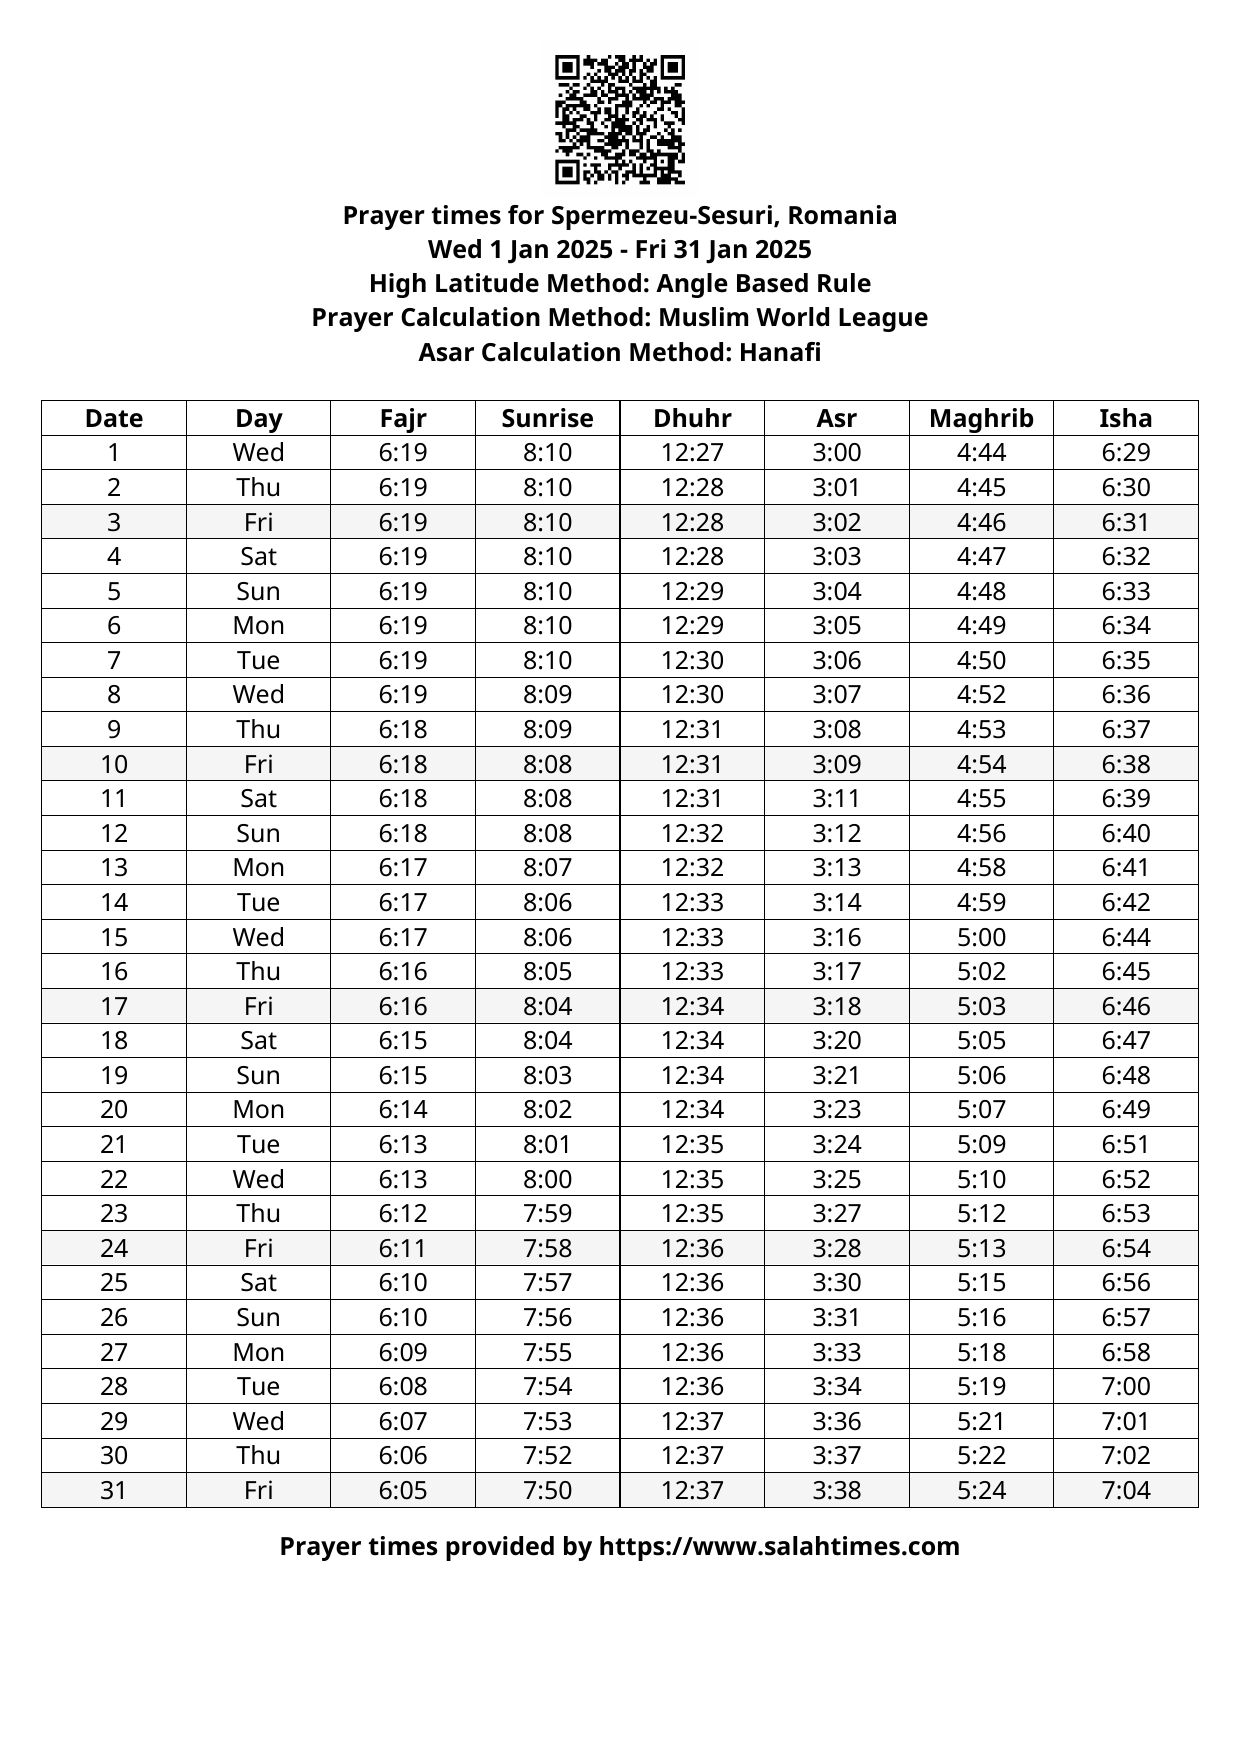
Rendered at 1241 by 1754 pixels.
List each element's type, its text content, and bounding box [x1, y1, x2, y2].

table_cell Fri [187, 747, 330, 780]
table_header Day [187, 401, 330, 434]
table_cell 5:18 [910, 1335, 1053, 1368]
table_cell 8:08 [476, 747, 619, 780]
table_cell 8:10 [476, 574, 619, 607]
table_cell 3:05 [765, 609, 909, 642]
table_cell Mon [187, 1093, 330, 1126]
table_cell 6:46 [1054, 989, 1198, 1022]
table_cell 6 [42, 609, 186, 642]
table_cell 12:37 [621, 1404, 764, 1437]
table_cell Sun [187, 1300, 330, 1334]
table_cell 12:28 [621, 470, 764, 504]
table_cell 3:38 [765, 1473, 909, 1507]
table_cell 3:20 [765, 1024, 909, 1057]
table_cell 3:23 [765, 1093, 909, 1126]
table_cell 3:28 [765, 1231, 909, 1264]
table_cell 6:17 [331, 885, 475, 919]
table_cell 8:00 [476, 1162, 619, 1195]
table_cell 12:30 [621, 643, 764, 677]
table_cell 6:19 [331, 539, 475, 573]
table_cell 2 [42, 470, 186, 504]
table_cell 6:57 [1054, 1300, 1198, 1334]
table_cell 8:06 [476, 920, 619, 953]
table_cell 12:33 [621, 885, 764, 919]
table_cell 4:50 [910, 643, 1053, 677]
table_cell 6:38 [1054, 747, 1198, 780]
table_cell 6:53 [1054, 1196, 1198, 1230]
table_cell 8:05 [476, 954, 619, 988]
table_cell 4:59 [910, 885, 1053, 919]
table_cell Mon [187, 609, 330, 642]
table_cell 5 [42, 574, 186, 607]
table_cell 7:56 [476, 1300, 619, 1334]
table_cell 4:56 [910, 816, 1053, 849]
table_cell 3:16 [765, 920, 909, 953]
table_cell 7:53 [476, 1404, 619, 1437]
table_cell Wed [187, 436, 330, 469]
table_cell 6:12 [331, 1196, 475, 1230]
table_cell 4:53 [910, 712, 1053, 746]
table_cell 8:10 [476, 539, 619, 573]
table_header Fajr [331, 401, 475, 434]
table_cell 6:19 [331, 678, 475, 711]
table_cell 3:04 [765, 574, 909, 607]
table_cell 4:46 [910, 505, 1053, 538]
table_cell 7:58 [476, 1231, 619, 1264]
table_cell 6:18 [331, 781, 475, 815]
table_cell 6:19 [331, 643, 475, 677]
table_cell Sun [187, 1058, 330, 1092]
table_cell 7:01 [1054, 1404, 1198, 1437]
table_cell 22 [42, 1162, 186, 1195]
table_cell 6:52 [1054, 1162, 1198, 1195]
table_cell 5:02 [910, 954, 1053, 988]
table_cell 6:10 [331, 1300, 475, 1334]
table_cell 6:10 [331, 1266, 475, 1299]
text Prayer Calculation Method: Muslim World League [42, 300, 1198, 334]
table_cell Tue [187, 885, 330, 919]
table_cell 1 [42, 436, 186, 469]
table_cell 6:11 [331, 1231, 475, 1264]
table_cell 8:01 [476, 1127, 619, 1161]
text Prayer times provided by https://www.salahtimes.com [42, 1528, 1198, 1563]
table_header Sunrise [476, 401, 619, 434]
table_cell 6:56 [1054, 1266, 1198, 1299]
table_cell 16 [42, 954, 186, 988]
table_cell 3:34 [765, 1369, 909, 1403]
table_cell 3:31 [765, 1300, 909, 1334]
table_cell 3:27 [765, 1196, 909, 1230]
table_cell 6:08 [331, 1369, 475, 1403]
table_cell 6:39 [1054, 781, 1198, 815]
table_cell 8:02 [476, 1093, 619, 1126]
table_cell 5:10 [910, 1162, 1053, 1195]
table_cell 6:51 [1054, 1127, 1198, 1161]
table_cell 3:08 [765, 712, 909, 746]
table_cell 26 [42, 1300, 186, 1334]
table_cell 5:03 [910, 989, 1053, 1022]
table_cell 28 [42, 1369, 186, 1403]
table_cell 5:21 [910, 1404, 1053, 1437]
table_cell 12:37 [621, 1439, 764, 1472]
table_cell Sun [187, 816, 330, 849]
table_cell 12:28 [621, 539, 764, 573]
table_cell 5:15 [910, 1266, 1053, 1299]
table_cell Tue [187, 1127, 330, 1161]
table_cell 7:00 [1054, 1369, 1198, 1403]
table_cell 3:13 [765, 851, 909, 884]
table_header Asr [765, 401, 909, 434]
table_cell 3:36 [765, 1404, 909, 1437]
picture [542, 41, 699, 198]
table_cell 6:29 [1054, 436, 1198, 469]
table_cell 7:50 [476, 1473, 619, 1507]
table_cell 3:12 [765, 816, 909, 849]
table_cell 6:15 [331, 1024, 475, 1057]
table_cell 8:04 [476, 1024, 619, 1057]
table_cell 6:16 [331, 989, 475, 1022]
table_cell 8:08 [476, 816, 619, 849]
table_cell 13 [42, 851, 186, 884]
table_cell Fri [187, 505, 330, 538]
table_cell 21 [42, 1127, 186, 1161]
table_cell 6:19 [331, 574, 475, 607]
table_cell 8:10 [476, 436, 619, 469]
table_cell 8:03 [476, 1058, 619, 1092]
table_header Dhuhr [621, 401, 764, 434]
table_cell 6:09 [331, 1335, 475, 1368]
table_header Date [42, 401, 186, 434]
table_cell 3:25 [765, 1162, 909, 1195]
table_cell 5:16 [910, 1300, 1053, 1334]
table_cell 15 [42, 920, 186, 953]
table_cell 12:30 [621, 678, 764, 711]
table_cell 12:29 [621, 574, 764, 607]
table_cell 4:44 [910, 436, 1053, 469]
table_cell 12:35 [621, 1196, 764, 1230]
table_cell 3:24 [765, 1127, 909, 1161]
table_cell 4:47 [910, 539, 1053, 573]
table_cell 8 [42, 678, 186, 711]
table_cell 6:47 [1054, 1024, 1198, 1057]
table_cell 6:44 [1054, 920, 1198, 953]
table_cell Mon [187, 851, 330, 884]
table_cell 6:13 [331, 1162, 475, 1195]
table_cell 6:42 [1054, 885, 1198, 919]
table_cell 12:31 [621, 747, 764, 780]
table_cell 3:18 [765, 989, 909, 1022]
table_cell 3:00 [765, 436, 909, 469]
table_cell 6:37 [1054, 712, 1198, 746]
table_cell 8:08 [476, 781, 619, 815]
table_cell 7:02 [1054, 1439, 1198, 1472]
table_cell Wed [187, 1162, 330, 1195]
table_cell 29 [42, 1404, 186, 1437]
table_cell 12 [42, 816, 186, 849]
table_cell 3:09 [765, 747, 909, 780]
table_cell Wed [187, 678, 330, 711]
table_cell 12:28 [621, 505, 764, 538]
table_cell 12:36 [621, 1335, 764, 1368]
table_cell 12:33 [621, 954, 764, 988]
table_cell 3:07 [765, 678, 909, 711]
table_cell 8:10 [476, 505, 619, 538]
table_cell 5:00 [910, 920, 1053, 953]
table_header Isha [1054, 401, 1198, 434]
table_cell Thu [187, 470, 330, 504]
table_cell 3:21 [765, 1058, 909, 1092]
table_cell 6:30 [1054, 470, 1198, 504]
table_cell 6:36 [1054, 678, 1198, 711]
table_cell 7:54 [476, 1369, 619, 1403]
table_cell 3:33 [765, 1335, 909, 1368]
table_cell 12:36 [621, 1231, 764, 1264]
table_cell Fri [187, 1473, 330, 1507]
table_cell 12:34 [621, 1024, 764, 1057]
table_cell 24 [42, 1231, 186, 1264]
table_cell 5:09 [910, 1127, 1053, 1161]
table_cell 8:10 [476, 470, 619, 504]
table_cell Sun [187, 574, 330, 607]
table_cell 4:58 [910, 851, 1053, 884]
text Wed 1 Jan 2025 - Fri 31 Jan 2025 [42, 232, 1198, 266]
table_cell 12:36 [621, 1300, 764, 1334]
table_cell 6:19 [331, 470, 475, 504]
table_cell 5:06 [910, 1058, 1053, 1092]
table_cell 18 [42, 1024, 186, 1057]
table_cell 6:58 [1054, 1335, 1198, 1368]
table_cell 5:13 [910, 1231, 1053, 1264]
table_cell Sat [187, 539, 330, 573]
table_cell 8:10 [476, 643, 619, 677]
table_cell 4:54 [910, 747, 1053, 780]
table_cell 12:33 [621, 920, 764, 953]
table_cell Fri [187, 989, 330, 1022]
table_cell 6:06 [331, 1439, 475, 1472]
table_cell 6:19 [331, 436, 475, 469]
table_cell 6:34 [1054, 609, 1198, 642]
table_cell 4 [42, 539, 186, 573]
table_cell 4:49 [910, 609, 1053, 642]
table_cell 7:04 [1054, 1473, 1198, 1507]
table_cell 6:15 [331, 1058, 475, 1092]
table_cell 4:48 [910, 574, 1053, 607]
table_cell 4:55 [910, 781, 1053, 815]
table_cell 3:02 [765, 505, 909, 538]
table_cell 6:07 [331, 1404, 475, 1437]
table_cell 14 [42, 885, 186, 919]
table_cell 12:35 [621, 1127, 764, 1161]
table_cell Sat [187, 1266, 330, 1299]
table_cell Thu [187, 712, 330, 746]
text High Latitude Method: Angle Based Rule [42, 266, 1198, 300]
table_cell 12:34 [621, 989, 764, 1022]
table_cell 12:35 [621, 1162, 764, 1195]
table_cell 3:03 [765, 539, 909, 573]
table_cell 6:54 [1054, 1231, 1198, 1264]
table_cell Fri [187, 1231, 330, 1264]
table_cell 4:52 [910, 678, 1053, 711]
table_cell 3:30 [765, 1266, 909, 1299]
table_cell Thu [187, 1196, 330, 1230]
table_cell 6:35 [1054, 643, 1198, 677]
table_cell 7 [42, 643, 186, 677]
table_cell 8:09 [476, 712, 619, 746]
table_cell Tue [187, 1369, 330, 1403]
table_cell 12:34 [621, 1058, 764, 1092]
table_cell 5:19 [910, 1369, 1053, 1403]
table_cell 6:45 [1054, 954, 1198, 988]
table_cell 3:01 [765, 470, 909, 504]
table_cell Tue [187, 643, 330, 677]
table_cell Sat [187, 1024, 330, 1057]
table_cell 6:18 [331, 816, 475, 849]
table_cell 5:07 [910, 1093, 1053, 1126]
table_cell 8:09 [476, 678, 619, 711]
table_cell 3:37 [765, 1439, 909, 1472]
table_cell 10 [42, 747, 186, 780]
table_cell 6:41 [1054, 851, 1198, 884]
table_cell 12:27 [621, 436, 764, 469]
table_cell 6:33 [1054, 574, 1198, 607]
table_cell 6:40 [1054, 816, 1198, 849]
table_cell 5:12 [910, 1196, 1053, 1230]
table_cell 12:36 [621, 1369, 764, 1403]
table_cell 4:45 [910, 470, 1053, 504]
table_cell 20 [42, 1093, 186, 1126]
table_cell 30 [42, 1439, 186, 1472]
table_cell 12:32 [621, 851, 764, 884]
table_cell 6:32 [1054, 539, 1198, 573]
table_cell Wed [187, 1404, 330, 1437]
table_cell 6:17 [331, 920, 475, 953]
table_cell 6:17 [331, 851, 475, 884]
table_cell 12:32 [621, 816, 764, 849]
table_cell 6:19 [331, 505, 475, 538]
table_cell 5:24 [910, 1473, 1053, 1507]
table_cell Sat [187, 781, 330, 815]
table_cell 6:49 [1054, 1093, 1198, 1126]
table_cell 5:05 [910, 1024, 1053, 1057]
table_cell 17 [42, 989, 186, 1022]
table_cell 11 [42, 781, 186, 815]
table_cell 3 [42, 505, 186, 538]
table_cell 6:16 [331, 954, 475, 988]
table_cell 3:14 [765, 885, 909, 919]
table_cell 6:14 [331, 1093, 475, 1126]
table_cell 7:52 [476, 1439, 619, 1472]
table_header Maghrib [910, 401, 1053, 434]
table_cell 12:31 [621, 781, 764, 815]
table_cell 7:55 [476, 1335, 619, 1368]
table_cell 12:29 [621, 609, 764, 642]
table_cell 27 [42, 1335, 186, 1368]
table_cell 8:04 [476, 989, 619, 1022]
table_cell 6:48 [1054, 1058, 1198, 1092]
text Asar Calculation Method: Hanafi [42, 334, 1198, 368]
table_cell 6:13 [331, 1127, 475, 1161]
table_cell 12:37 [621, 1473, 764, 1507]
text Prayer times for Spermezeu-Sesuri, Romania [42, 198, 1198, 232]
table_cell Thu [187, 954, 330, 988]
table_cell 5:22 [910, 1439, 1053, 1472]
table_cell 7:57 [476, 1266, 619, 1299]
table_cell 31 [42, 1473, 186, 1507]
table_cell Wed [187, 920, 330, 953]
table_cell Mon [187, 1335, 330, 1368]
table_cell 6:05 [331, 1473, 475, 1507]
table_cell 3:17 [765, 954, 909, 988]
table_cell 3:11 [765, 781, 909, 815]
table_cell 3:06 [765, 643, 909, 677]
table_cell 8:07 [476, 851, 619, 884]
table_cell 6:19 [331, 609, 475, 642]
table_cell 6:18 [331, 712, 475, 746]
table_cell 7:59 [476, 1196, 619, 1230]
table_cell 23 [42, 1196, 186, 1230]
table_cell 6:18 [331, 747, 475, 780]
table_cell 12:34 [621, 1093, 764, 1126]
table_cell 6:31 [1054, 505, 1198, 538]
table_cell Thu [187, 1439, 330, 1472]
table_cell 12:36 [621, 1266, 764, 1299]
table_cell 12:31 [621, 712, 764, 746]
table_cell 8:06 [476, 885, 619, 919]
table_cell 19 [42, 1058, 186, 1092]
table_cell 9 [42, 712, 186, 746]
table_cell 25 [42, 1266, 186, 1299]
table_cell 8:10 [476, 609, 619, 642]
